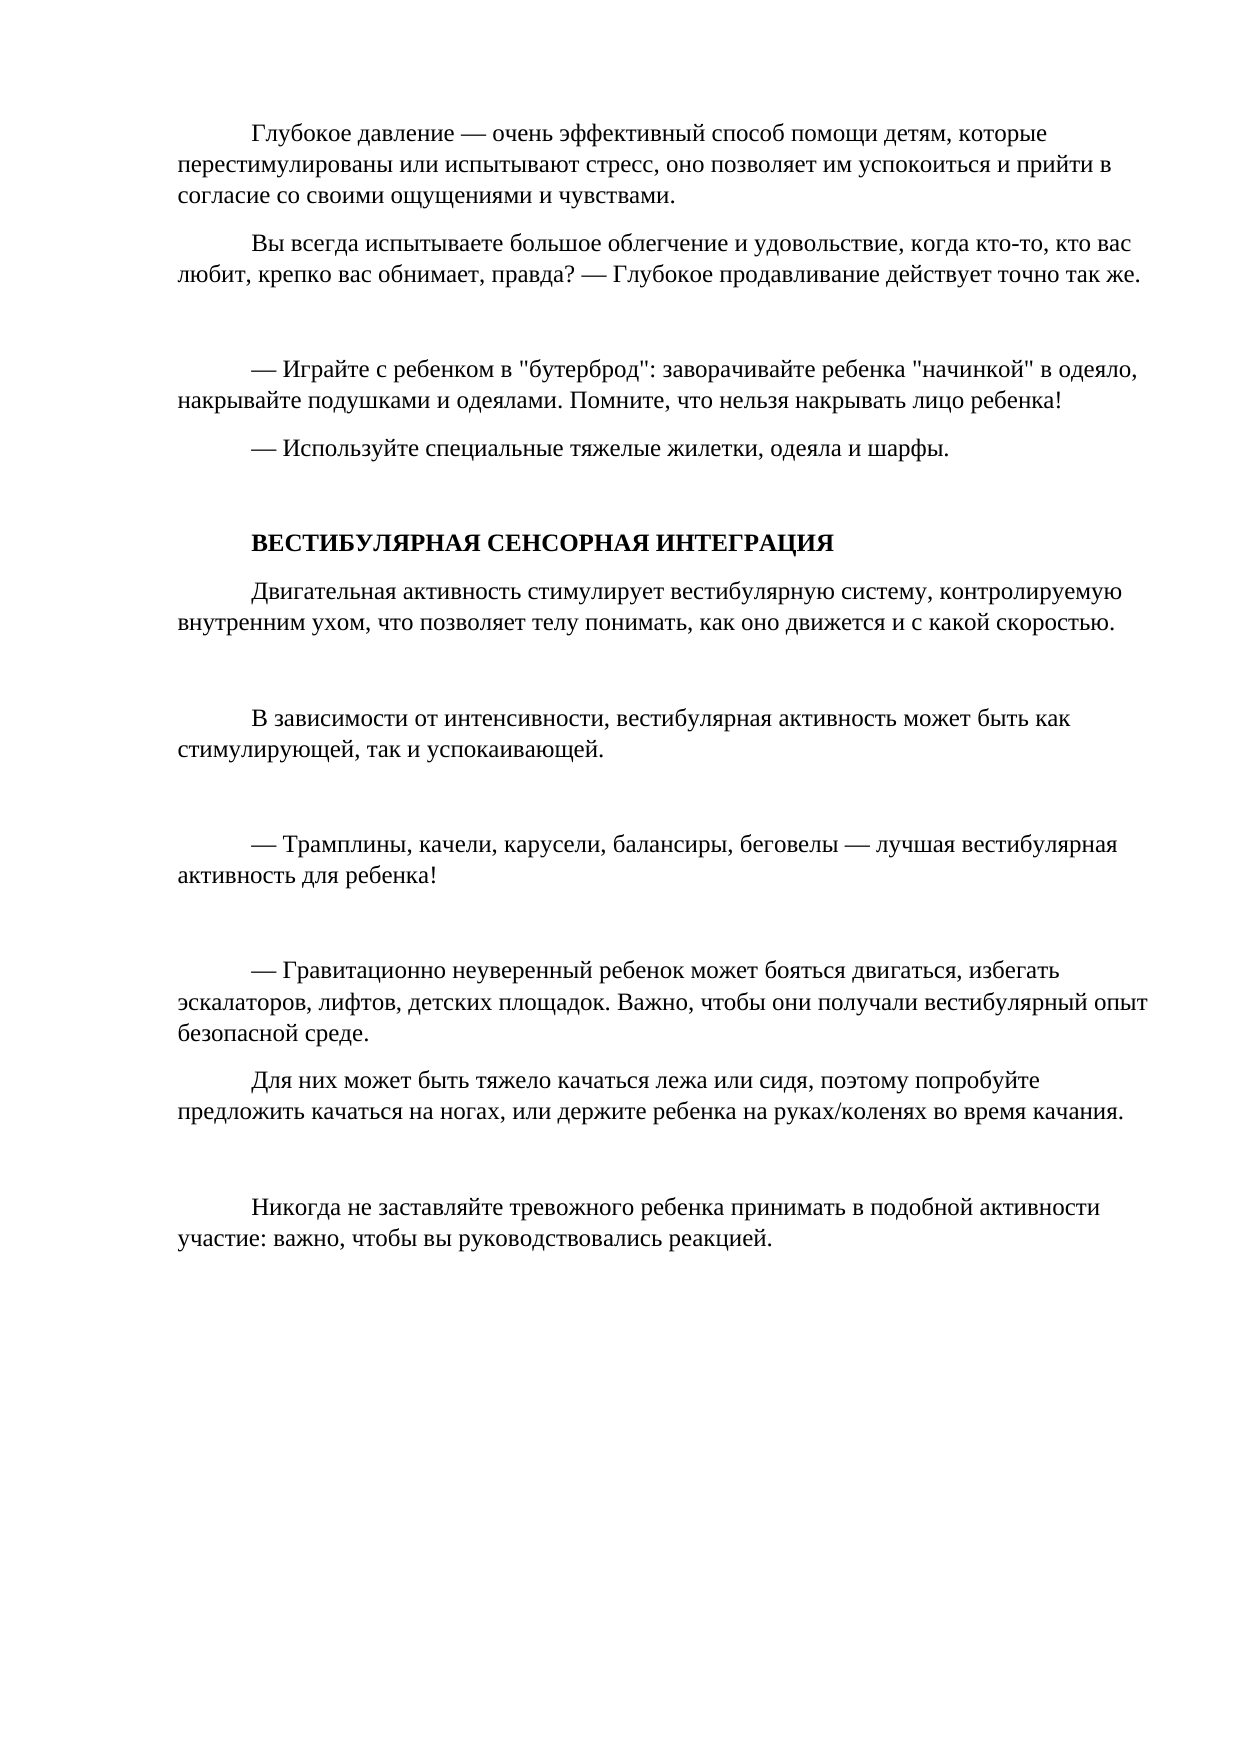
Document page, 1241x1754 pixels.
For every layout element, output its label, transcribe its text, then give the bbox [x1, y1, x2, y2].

text — Гравитационно неуверенный ребенок может бояться двигаться, избегать эскалаторов, лифтов, детских площадок. Важно, чтобы они получали вестибулярный опыт безопасной среде. [177, 956, 1152, 1046]
text — Играйте с ребенком в "бутерброд": заворачивайте ребенка "начинкой" в одеяло, накрывайте подушками и одеялами. Помните, что нельзя накрывать лицо ребенка! [177, 354, 1152, 414]
text В зависимости от интенсивности, вестибулярная активность может быть как стимулирующей, так и успокаивающей. [177, 703, 1152, 762]
text Глубокое давление — очень эффективный способ помощи детям, которые перестимулированы или испытывают стресс, оно позволяет им успокоиться и прийти в согласие со своими ощущениями и чувствами. [177, 118, 1152, 209]
text Вы всегда испытываете большое облегчение и удовольствие, когда кто-то, кто вас любит, крепко вас обнимает, правда? — Глубокое продавливание действует точно так же. [177, 228, 1152, 288]
text Двигательная активность стимулирует вестибулярную систему, контролируемую внутренним ухом, что позволяет телу понимать, как оно движется и с какой скоростью. [177, 576, 1152, 636]
text Никогда не заставляйте тревожного ребенка принимать в подобной активности участие: важно, чтобы вы руководствовались реакцией. [177, 1192, 1152, 1252]
text ВЕСТИБУЛЯРНАЯ СЕНСОРНАЯ ИНТЕГРАЦИЯ [177, 528, 1152, 557]
text — Используйте специальные тяжелые жилетки, одеяла и шарфы. [177, 433, 1152, 462]
text Для них может быть тяжело качаться лежа или сидя, поэтому попробуйте предложить качаться на ногах, или держите ребенка на руках/коленях во время качания. [177, 1065, 1152, 1125]
text — Трамплины, качели, карусели, балансиры, беговелы — лучшая вестибулярная активность для ребенка! [177, 829, 1152, 889]
